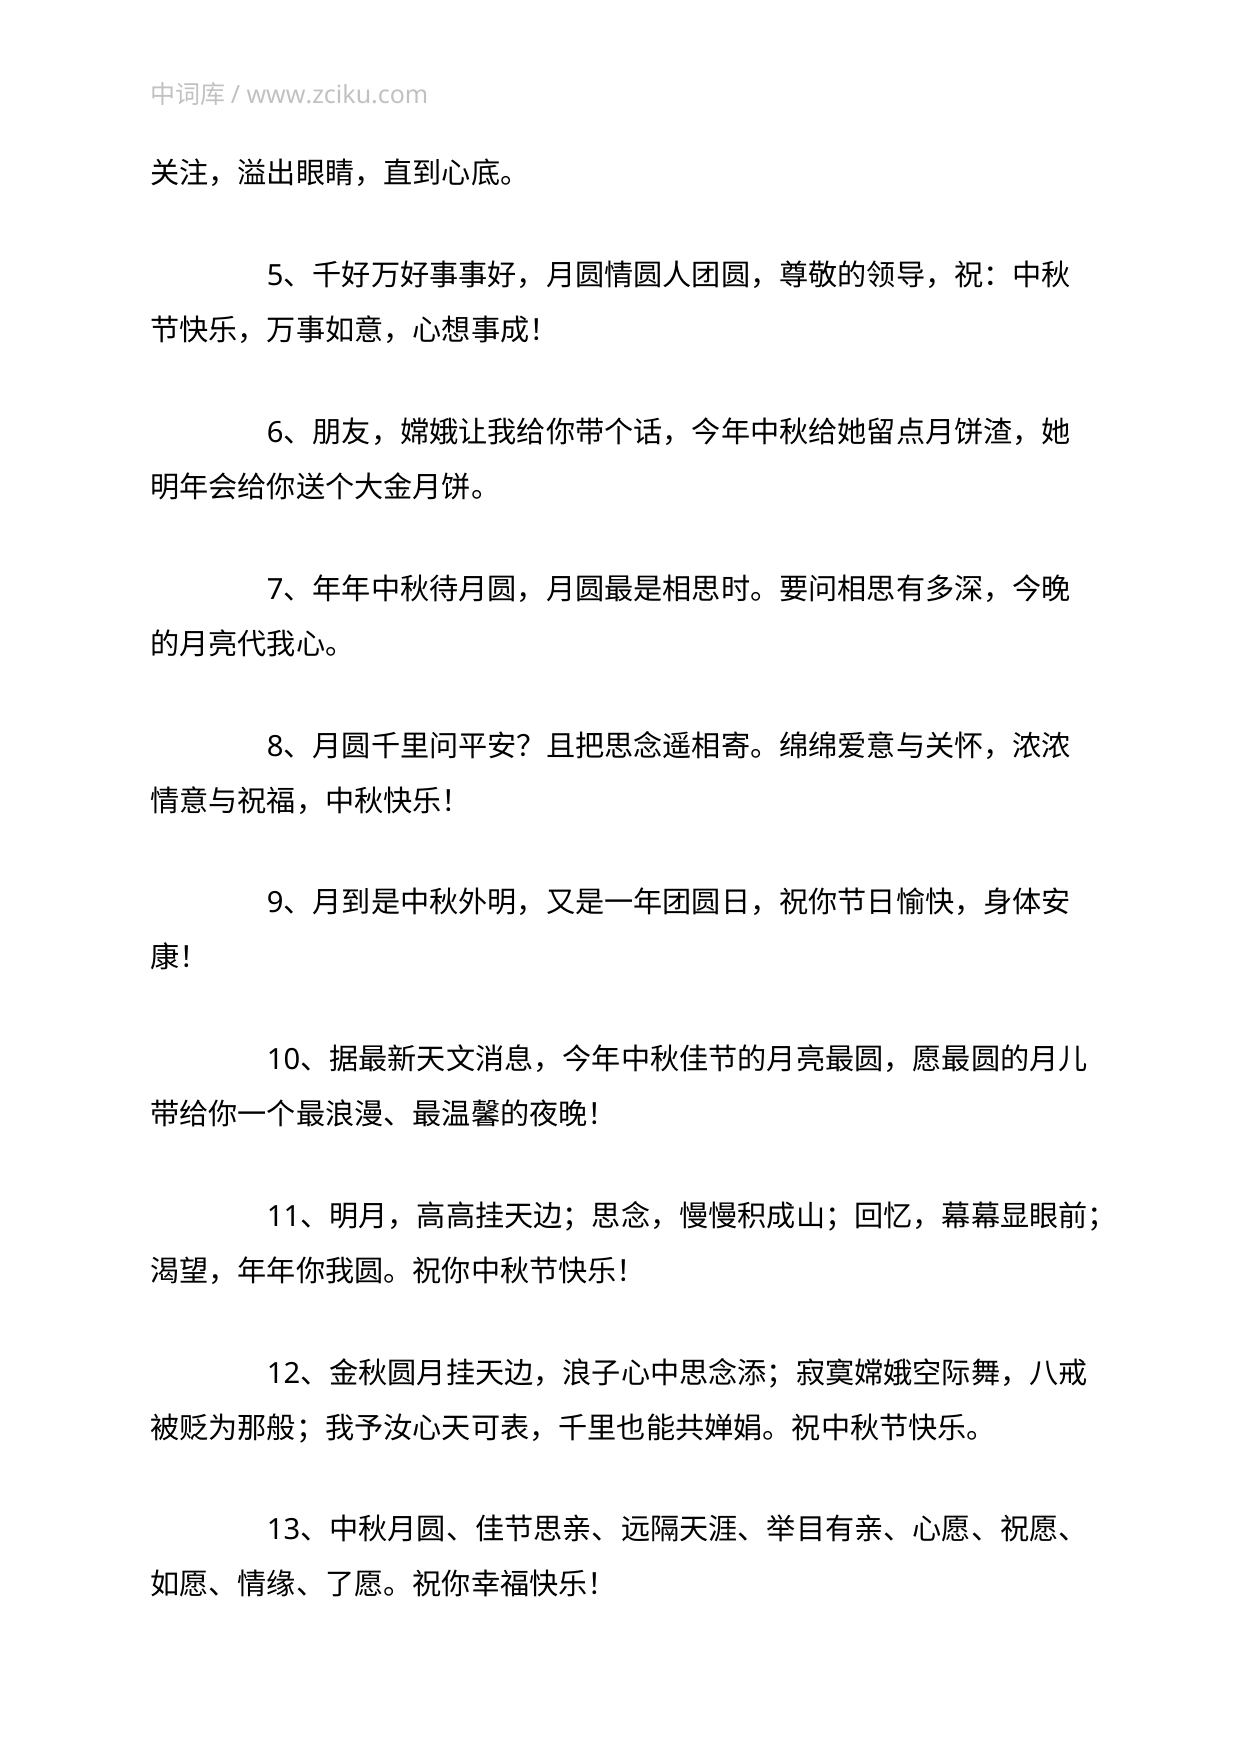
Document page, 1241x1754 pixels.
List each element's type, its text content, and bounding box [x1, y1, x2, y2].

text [150, 150, 1090, 192]
text 9、月到是中秋外明，又是一年团圆日，祝你节日愉快，身体安康！ [150, 879, 1090, 976]
text 10、据最新天文消息，今年中秋佳节的月亮最圆，愿最圆的月儿带给你一个最浪漫、最温馨的夜晚！ [150, 1036, 1090, 1133]
text 7、年年中秋待月圆，月圆最是相思时。要问相思有多深，今晚的月亮代我心。 [150, 565, 1090, 663]
text 11、明月，高高挂天边；思念，慢慢积成山；回忆，幕幕显眼前；渴望，年年你我圆。祝你中秋节快乐！ [150, 1192, 1090, 1290]
text 13、中秋月圆、佳节思亲、远隔天涯、举目有亲、心愿、祝愿、如愿、情缘、了愿。祝你幸福快乐！ [150, 1506, 1090, 1603]
text 8、月圆千里问平安？且把思念遥相寄。绵绵爱意与关怀，浓浓情意与祝福，中秋快乐！ [150, 722, 1090, 819]
text 5、千好万好事事好，月圆情圆人团圆，尊敬的领导，祝：中秋节快乐，万事如意，心想事成！ [150, 252, 1090, 349]
text 6、朋友，嫦娥让我给你带个话，今年中秋给她留点月饼渣，她明年会给你送个大金月饼。 [150, 408, 1090, 506]
text 12、金秋圆月挂天边，浪子心中思念添；寂寞嫦娥空际舞，八戒被贬为那般；我予汝心天可表，千里也能共婵娟。祝中秋节快乐。 [150, 1349, 1090, 1446]
